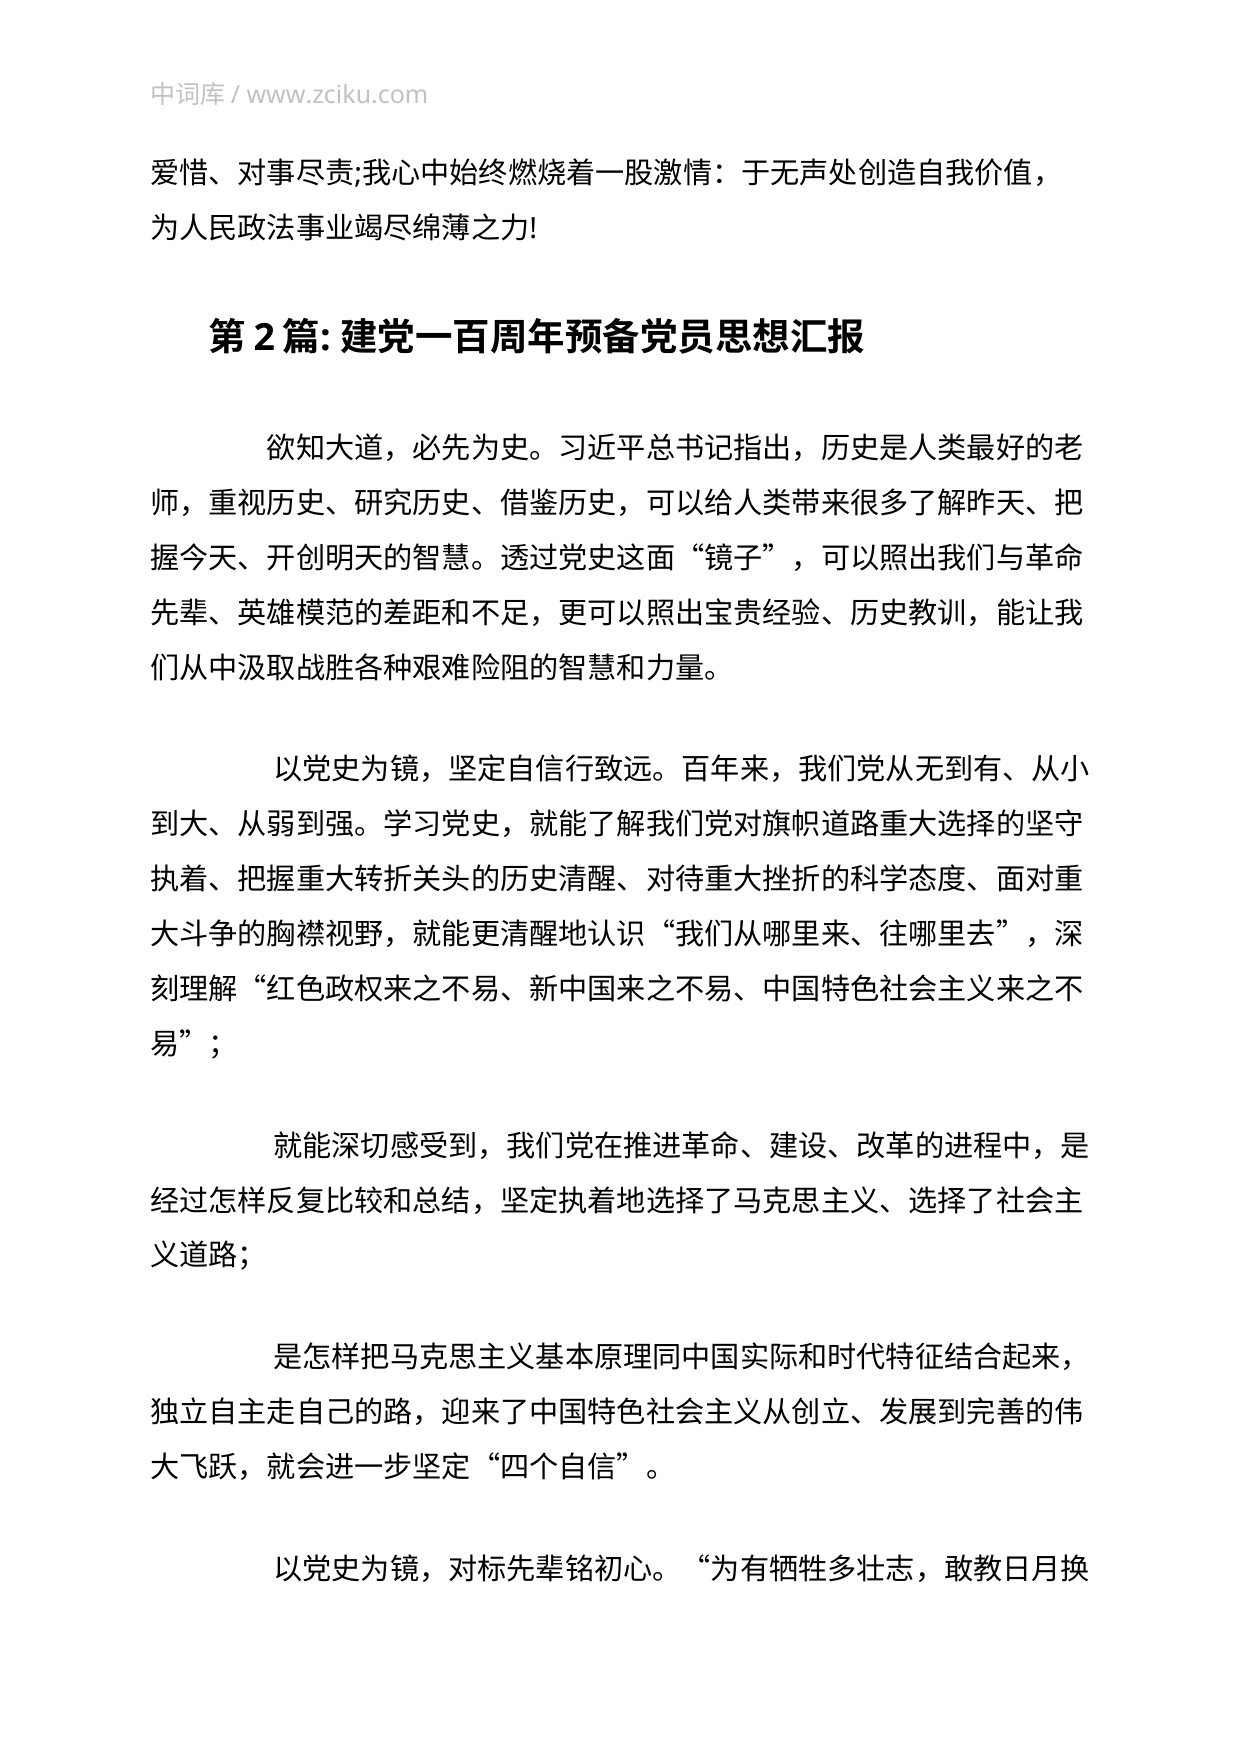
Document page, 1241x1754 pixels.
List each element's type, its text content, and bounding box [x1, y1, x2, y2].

text 第2篇: 建党一百周年预备党员思想汇报 [150, 307, 1090, 361]
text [150, 150, 1090, 247]
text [150, 1545, 1090, 1588]
text 就能深切感受到，我们党在推进革命、建设、改革的进程中，是经过怎样反复比较和总结，坚定执着地选择了马克思主义、选择了社会主义道路； [150, 1122, 1090, 1274]
text 欲知大道，必先为史。习近平总书记指出，历史是人类最好的老师，重视历史、研究历史、借鉴历史，可以给人类带来很多了解昨天、把握今天、开创明天的智慧。透过党史这面“镜子”，可以照出我们与革命先辈、英雄模范的差距和不足，更可以照出宝贵经验、历史教训，能让我们从中汲取战胜各种艰难险阻的智慧和力量。 [150, 424, 1090, 686]
text 以党史为镜，坚定自信行致远。百年来，我们党从无到有、从小到大、从弱到强。学习党史，就能了解我们党对旗帜道路重大选择的坚守执着、把握重大转折关头的历史清醒、对待重大挫折的科学态度、面对重大斗争的胸襟视野，就能更清醒地认识“我们从哪里来、往哪里去”，深刻理解“红色政权来之不易、新中国来之不易、中国特色社会主义来之不易”； [150, 746, 1090, 1063]
text 是怎样把马克思主义基本原理同中国实际和时代特征结合起来，独立自主走自己的路，迎来了中国特色社会主义从创立、发展到完善的伟大飞跃，就会进一步坚定“四个自信”。 [150, 1334, 1090, 1486]
